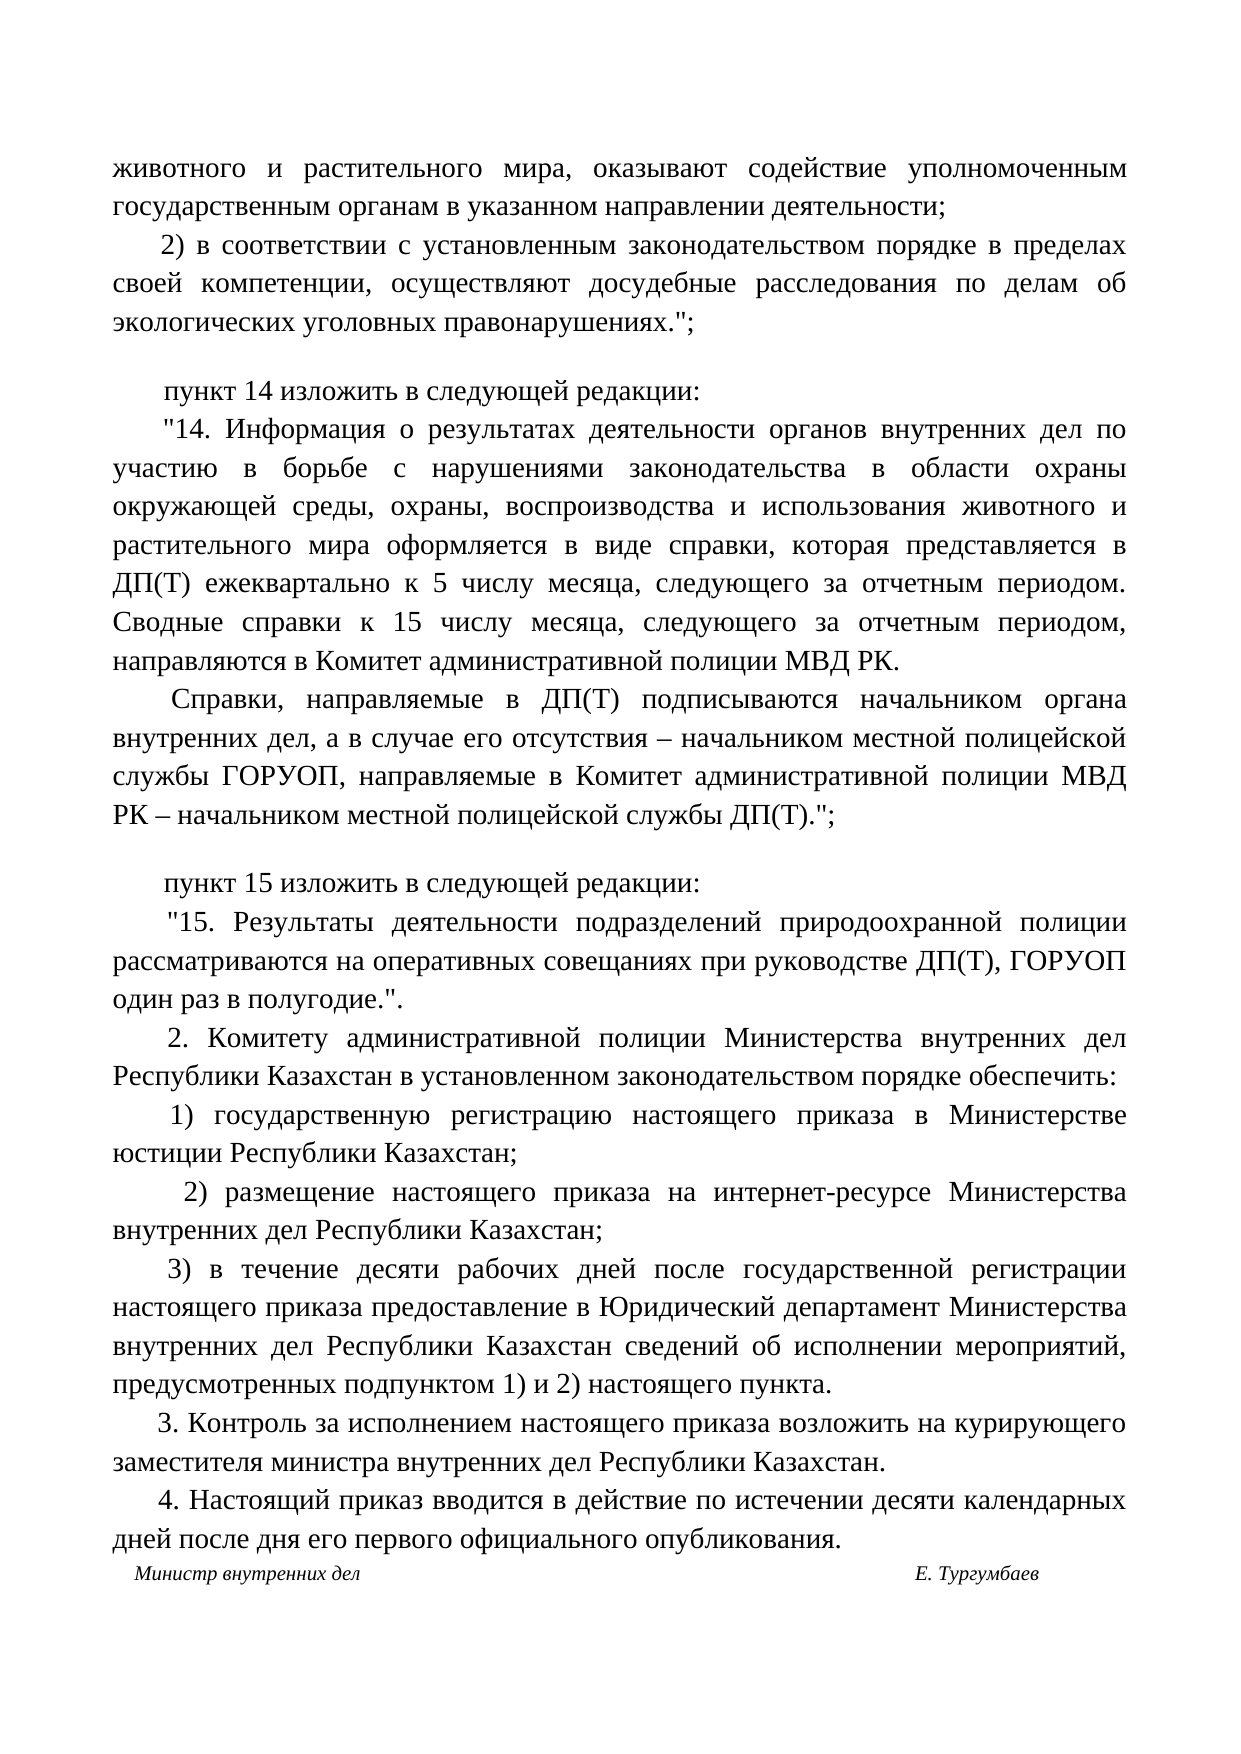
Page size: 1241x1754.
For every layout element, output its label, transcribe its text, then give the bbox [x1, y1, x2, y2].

text 2. Комитету административной полиции Министерства внутренних дел Республики Казахстан в установленном законодательством порядке обеспечить: [112, 1020, 1128, 1092]
text "14. Информация о результатах деятельности органов внутренних дел по участию в борьбе с нарушениями законодательства в области охраны окружающей среды, охраны, воспроизводства и использования животного и растительного мира оформляется в виде справки, которая представляется в ДП(Т) ежеквартально к 5 числу месяца, следующего за отчетным периодом. Сводные справки к 15 числу месяца, следующего за отчетным периодом, направляются в Комитет административной полиции МВД РК. [112, 411, 1128, 676]
text 4. Настоящий приказ вводится в действие по истечении десяти календарных дней после дня его первого официального опубликования. [112, 1482, 1128, 1554]
text пункт 15 изложить в следующей редакции: [112, 866, 1128, 899]
text пункт 14 изложить в следующей редакции: [112, 373, 1128, 406]
text "15. Результаты деятельности подразделений природоохранной полиции рассматриваются на оперативных совещаниях при руководстве ДП(Т), ГОРУОП один раз в полугодие.". [112, 904, 1128, 1015]
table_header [101, 1559, 913, 1590]
text 1) государственную регистрацию настоящего приказа в Министерстве юстиции Республики Казахстан; [112, 1097, 1128, 1169]
text 2) в соответствии с установленным законодательством порядке в пределах своей компетенции, осуществляют досудебные расследования по делам об экологических уголовных правонарушениях."; [112, 227, 1128, 338]
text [112, 150, 1128, 222]
text 3) в течение десяти рабочих дней после государственной регистрации настоящего приказа предоставление в Юридический департамент Министерства внутренних дел Республики Казахстан сведений об исполнении мероприятий, предусмотренных подпунктом 1) и 2) настоящего пункта. [112, 1251, 1128, 1400]
text Справки, направляемые в ДП(Т) подписываются начальником органа внутренних дел, а в случае его отсутствия – начальником местной полицейской службы ГОРУОП, направляемые в Комитет административной полиции МВД РК – начальником местной полицейской службы ДП(Т)."; [112, 681, 1128, 830]
text 3. Контроль за исполнением настоящего приказа возложить на курирующего заместителя министра внутренних дел Республики Казахстан. [112, 1405, 1128, 1477]
text 2) размещение настоящего приказа на интернет-ресурсе Министерства внутренних дел Республики Казахстан; [112, 1174, 1128, 1246]
table_header Е. Тургумбаев [913, 1559, 1240, 1590]
